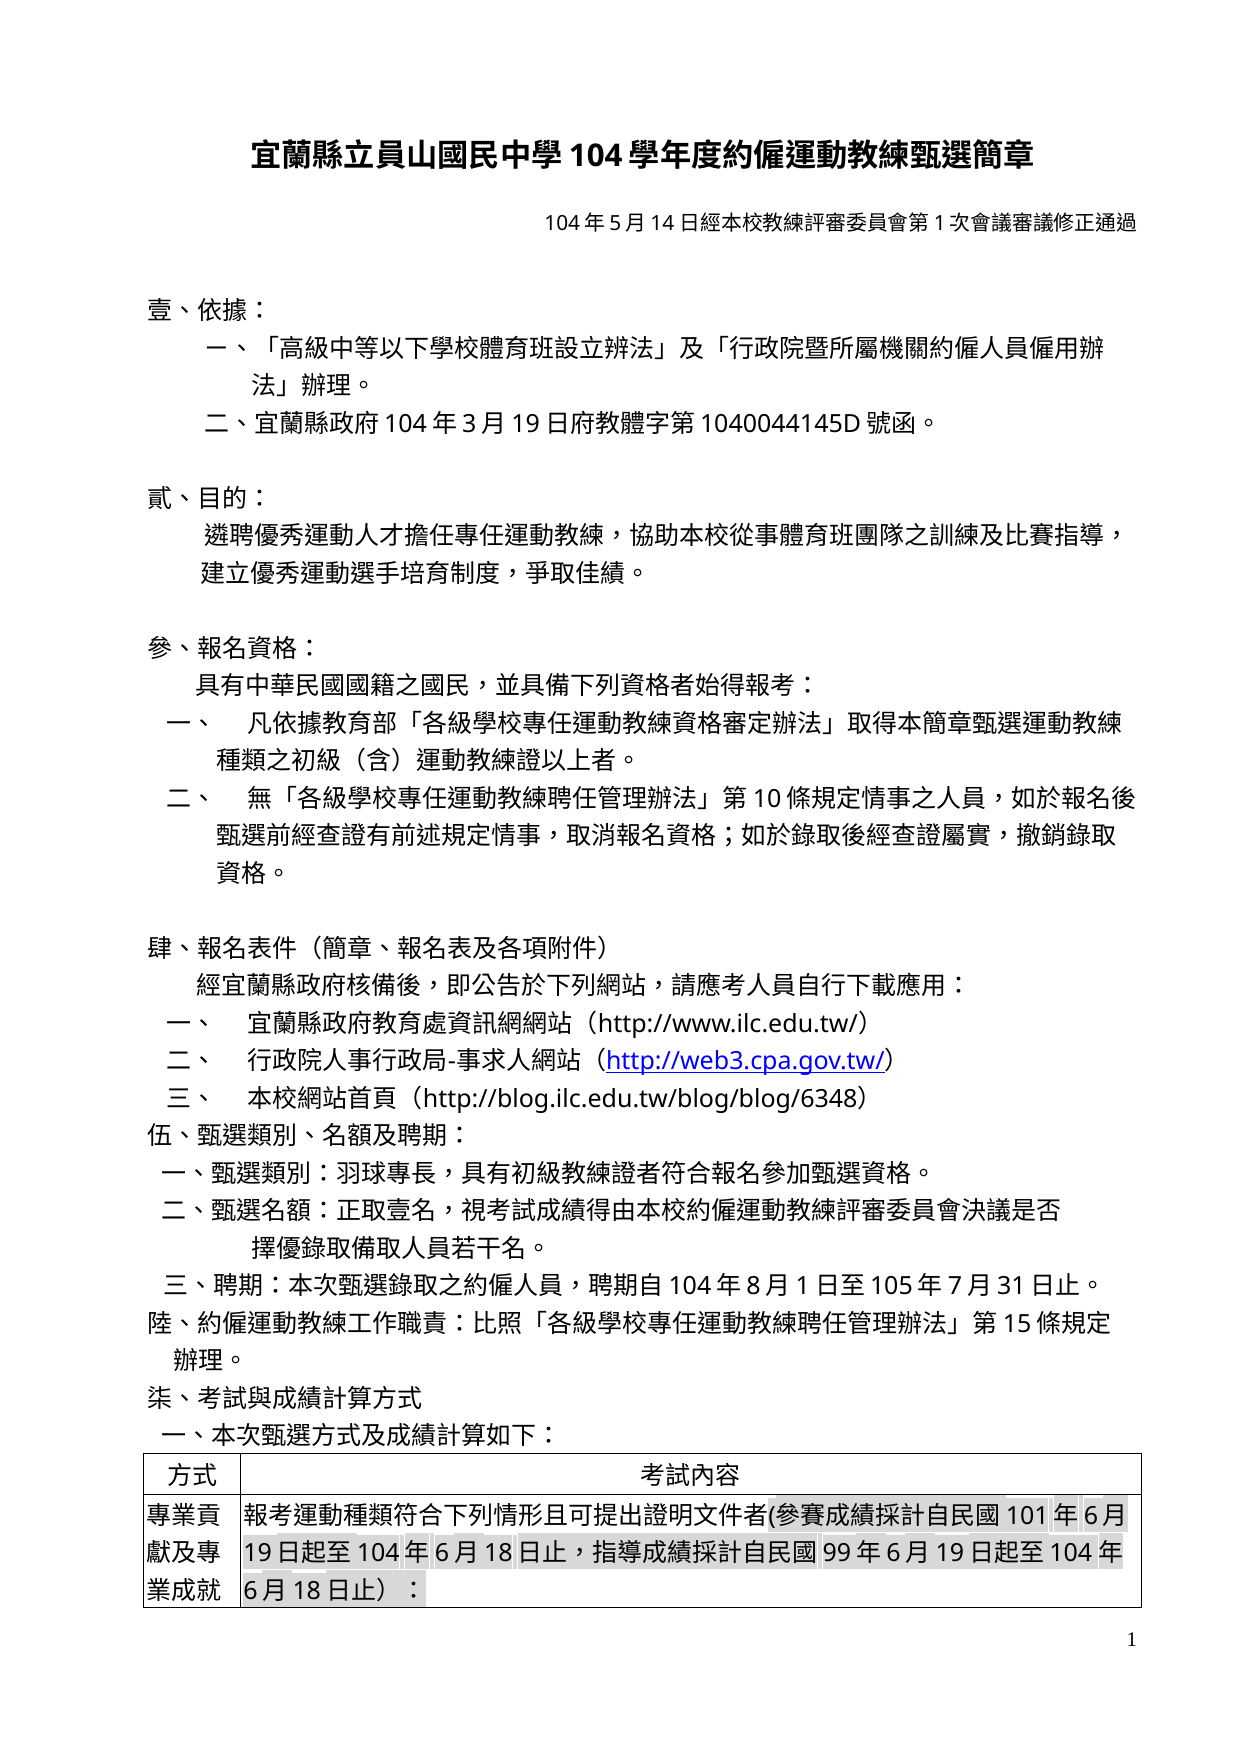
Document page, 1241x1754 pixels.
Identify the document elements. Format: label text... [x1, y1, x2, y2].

text 辦理。 [148, 1340, 1137, 1377]
list 無「各級學校專任運動教練聘任管理辦法」第10條規定情事之人員，如於報名後甄選前經查證有前述規定情事，取消報名資格；如於錄取後經查證屬實，撤銷錄取資格。 [166, 777, 1137, 890]
text 壹、依據： [148, 290, 1137, 327]
list 凡依據教育部「各級學校專任運動教練資格審定辦法」取得本簡章甄選運動教練種類之初級（含）運動教練證以上者。 [166, 702, 1137, 777]
text 三、聘期：本次甄選錄取之約僱人員，聘期自104年8月1日至105年7月31日止。 [150, 1265, 1137, 1302]
list 行政院人事行政局-事求人網站（http://web3.cpa.gov.tw/） [166, 1040, 1137, 1077]
text 宜蘭縣立員山國民中學104學年度約僱運動教練甄選簡章 [148, 115, 1137, 190]
table_header 方式 [144, 1454, 240, 1494]
table_cell 專業貢獻及專業成就 (10%) [144, 1495, 240, 1607]
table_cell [241, 1495, 1141, 1607]
text 貳、目的： [148, 477, 1137, 515]
text 一、甄選類別：羽球專長，具有初級教練證者符合報名參加甄選資格。 [148, 1152, 1137, 1190]
list 本校網站首頁（http://blog.ilc.edu.tw/blog/blog/6348） [166, 1077, 1137, 1115]
text 具有中華民國國籍之國民，並具備下列資格者始得報考： [195, 665, 1137, 702]
text 經宜蘭縣政府核備後，即公告於下列網站，請應考人員自行下載應用： [148, 965, 1137, 1002]
text ㄧ、「高級中等以下學校體育班設立辨法」及「行政院暨所屬機關約僱人員僱用辦法」辦理。 [204, 327, 1137, 402]
text 參、報名資格： [148, 627, 1137, 665]
text 二、甄選名額：正取壹名，視考試成績得由本校約僱運動教練評審委員會決議是否 [148, 1190, 1137, 1227]
text 104年5月14 日經本校教練評審委員會第1次會議審議修正通過 [148, 190, 1137, 240]
text 一、本次甄選方式及成績計算如下： [148, 1415, 1137, 1452]
table_header 考試內容 [241, 1454, 1141, 1494]
text 陸、約僱運動教練工作職責：比照「各級學校專任運動教練聘任管理辦法」第15條規定 [148, 1302, 1137, 1340]
text 遴聘優秀運動人才擔任專任運動教練，協助本校從事體育班團隊之訓練及比賽指導，建立優秀運動選手培育制度，爭取佳績。 [200, 515, 1137, 590]
text 二、宜蘭縣政府104年3月19日府教體字第1040044145D號函。 [166, 402, 1137, 440]
text 柒、考試與成績計算方式 [148, 1377, 1137, 1415]
text 肆、報名表件（簡章、報名表及各項附件） [148, 927, 1137, 965]
text 伍、甄選類別、名額及聘期： [148, 1115, 1137, 1152]
list 宜蘭縣政府教育處資訊網網站（http://www.ilc.edu.tw/） [166, 1002, 1137, 1040]
text 擇優錄取備取人員若干名。 [148, 1227, 1137, 1265]
